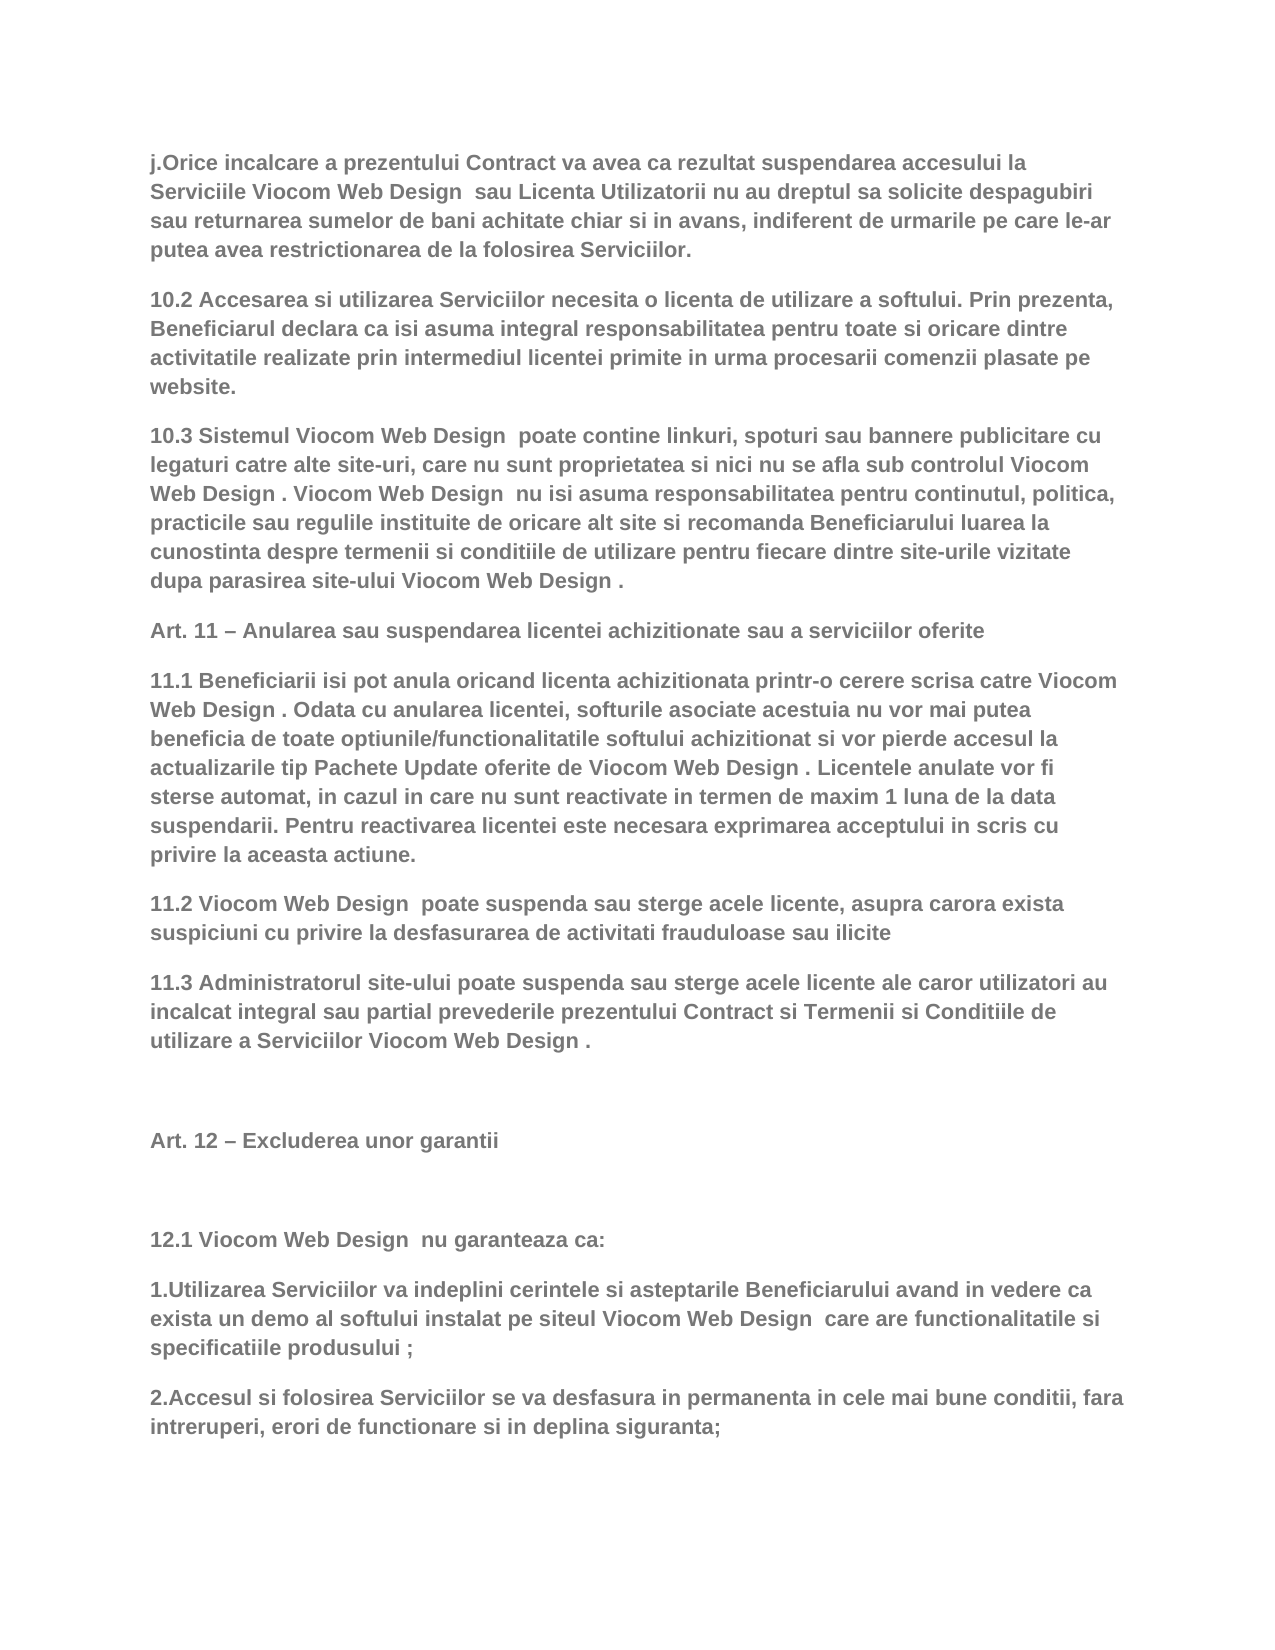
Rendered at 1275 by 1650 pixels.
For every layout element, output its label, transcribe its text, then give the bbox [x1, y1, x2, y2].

text 11.3 Administratorul site-ului poate suspenda sau sterge acele licente ale caror utilizatori au incalcat integral sau partial prevederile prezentului Contract si Termenii si Conditiile de utilizare a Serviciilor Viocom Web Design . [150, 970, 1125, 1053]
text j.Orice incalcare a prezentului Contract va avea ca rezultat suspendarea accesului la Serviciile Viocom Web Design sau Licenta Utilizatorii nu au dreptul sa solicite despagubiri sau returnarea sumelor de bani achitate chiar si in avans, indiferent de urmarile pe care le-ar putea avea restrictionarea de la folosirea Serviciilor. [150, 150, 1125, 262]
text 11.2 Viocom Web Design poate suspenda sau sterge acele licente, asupra carora exista suspiciuni cu privire la desfasurarea de activitati frauduloase sau ilicite [150, 891, 1125, 945]
text Art. 12 – Excluderea unor garantii [150, 1127, 1125, 1153]
text 10.3 Sistemul Viocom Web Design poate contine linkuri, spoturi sau bannere publicitare cu legaturi catre alte site-uri, care nu sunt proprietatea si nici nu se afla sub controlul Viocom Web Design . Viocom Web Design nu isi asuma responsabilitatea pentru continutul, politica, practicile sau regulile instituite de oricare alt site si recomanda Beneficiarului luarea la cunostinta despre termenii si conditiile de utilizare pentru fiecare dintre site-urile vizitate dupa parasirea site-ului Viocom Web Design . [150, 423, 1125, 593]
text 2.Accesul si folosirea Serviciilor se va desfasura in permanenta in cele mai bune conditii, fara intreruperi, erori de functionare si in deplina siguranta; [150, 1384, 1125, 1439]
text 11.1 Beneficiarii isi pot anula oricand licenta achizitionata printr-o cerere scrisa catre Viocom Web Design . Odata cu anularea licentei, softurile asociate acestuia nu vor mai putea beneficia de toate optiunile/functionalitatile softului achizitionat si vor pierde accesul la actualizarile tip Pachete Update oferite de Viocom Web Design . Licentele anulate vor fi sterse automat, in cazul in care nu sunt reactivate in termen de maxim 1 luna de la data suspendarii. Pentru reactivarea licentei este necesara exprimarea acceptului in scris cu privire la aceasta actiune. [150, 668, 1125, 867]
text Art. 11 – Anularea sau suspendarea licentei achizitionate sau a serviciilor oferite [150, 618, 1125, 643]
text 1.Utilizarea Serviciilor va indeplini cerintele si asteptarile Beneficiarului avand in vedere ca exista un demo al softului instalat pe siteul Viocom Web Design care are functionalitatile si specificatiile produsului ; [150, 1277, 1125, 1360]
text 10.2 Accesarea si utilizarea Serviciilor necesita o licenta de utilizare a softului. Prin prezenta, Beneficiarul declara ca isi asuma integral responsabilitatea pentru toate si oricare dintre activitatile realizate prin intermediul licentei primite in urma procesarii comenzii plasate pe website. [150, 287, 1125, 399]
text 12.1 Viocom Web Design nu garanteaza ca: [150, 1227, 1125, 1252]
